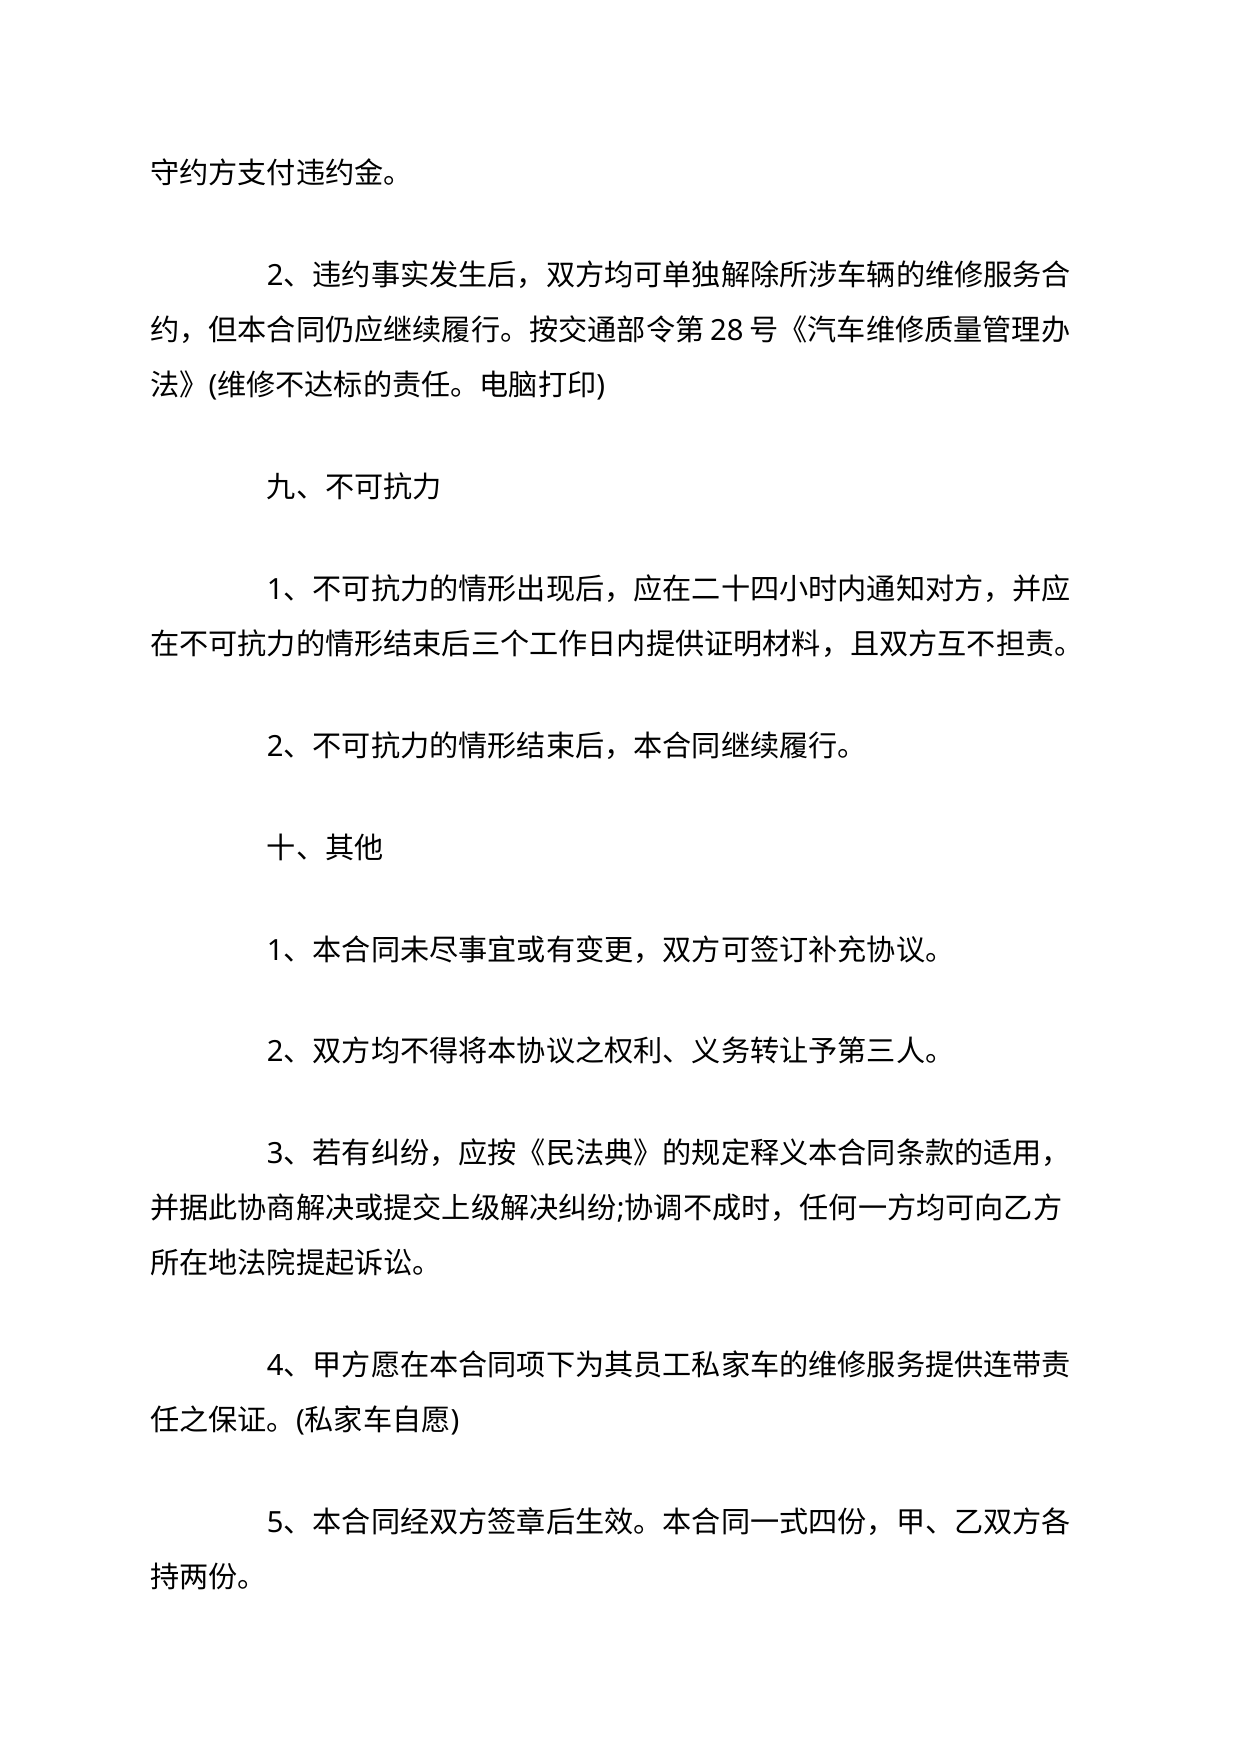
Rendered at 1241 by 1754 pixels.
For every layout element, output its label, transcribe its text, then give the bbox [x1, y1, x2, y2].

text 1、本合同未尽事宜或有变更，双方可签订补充协议。 [150, 926, 1090, 968]
text 2、双方均不得将本协议之权利、义务转让予第三人。 [150, 1028, 1090, 1070]
text 5、本合同经双方签章后生效。本合同一式四份，甲、乙双方各持两份。 [150, 1499, 1090, 1596]
text 4、甲方愿在本合同项下为其员工私家车的维修服务提供连带责任之保证。(私家车自愿) [150, 1342, 1090, 1439]
text 十、其他 [150, 824, 1090, 867]
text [150, 150, 1090, 192]
text 2、不可抗力的情形结束后，本合同继续履行。 [150, 722, 1090, 765]
text 2、违约事实发生后，双方均可单独解除所涉车辆的维修服务合约，但本合同仍应继续履行。按交通部令第28号《汽车维修质量管理办法》(维修不达标的责任。电脑打印) [150, 252, 1090, 404]
text 九、不可抗力 [150, 464, 1090, 506]
text 3、若有纠纷，应按《民法典》的规定释义本合同条款的适用，并据此协商解决或提交上级解决纠纷;协调不成时，任何一方均可向乙方所在地法院提起诉讼。 [150, 1130, 1090, 1282]
text 1、不可抗力的情形出现后，应在二十四小时内通知对方，并应在不可抗力的情形结束后三个工作日内提供证明材料，且双方互不担责。 [150, 566, 1090, 663]
